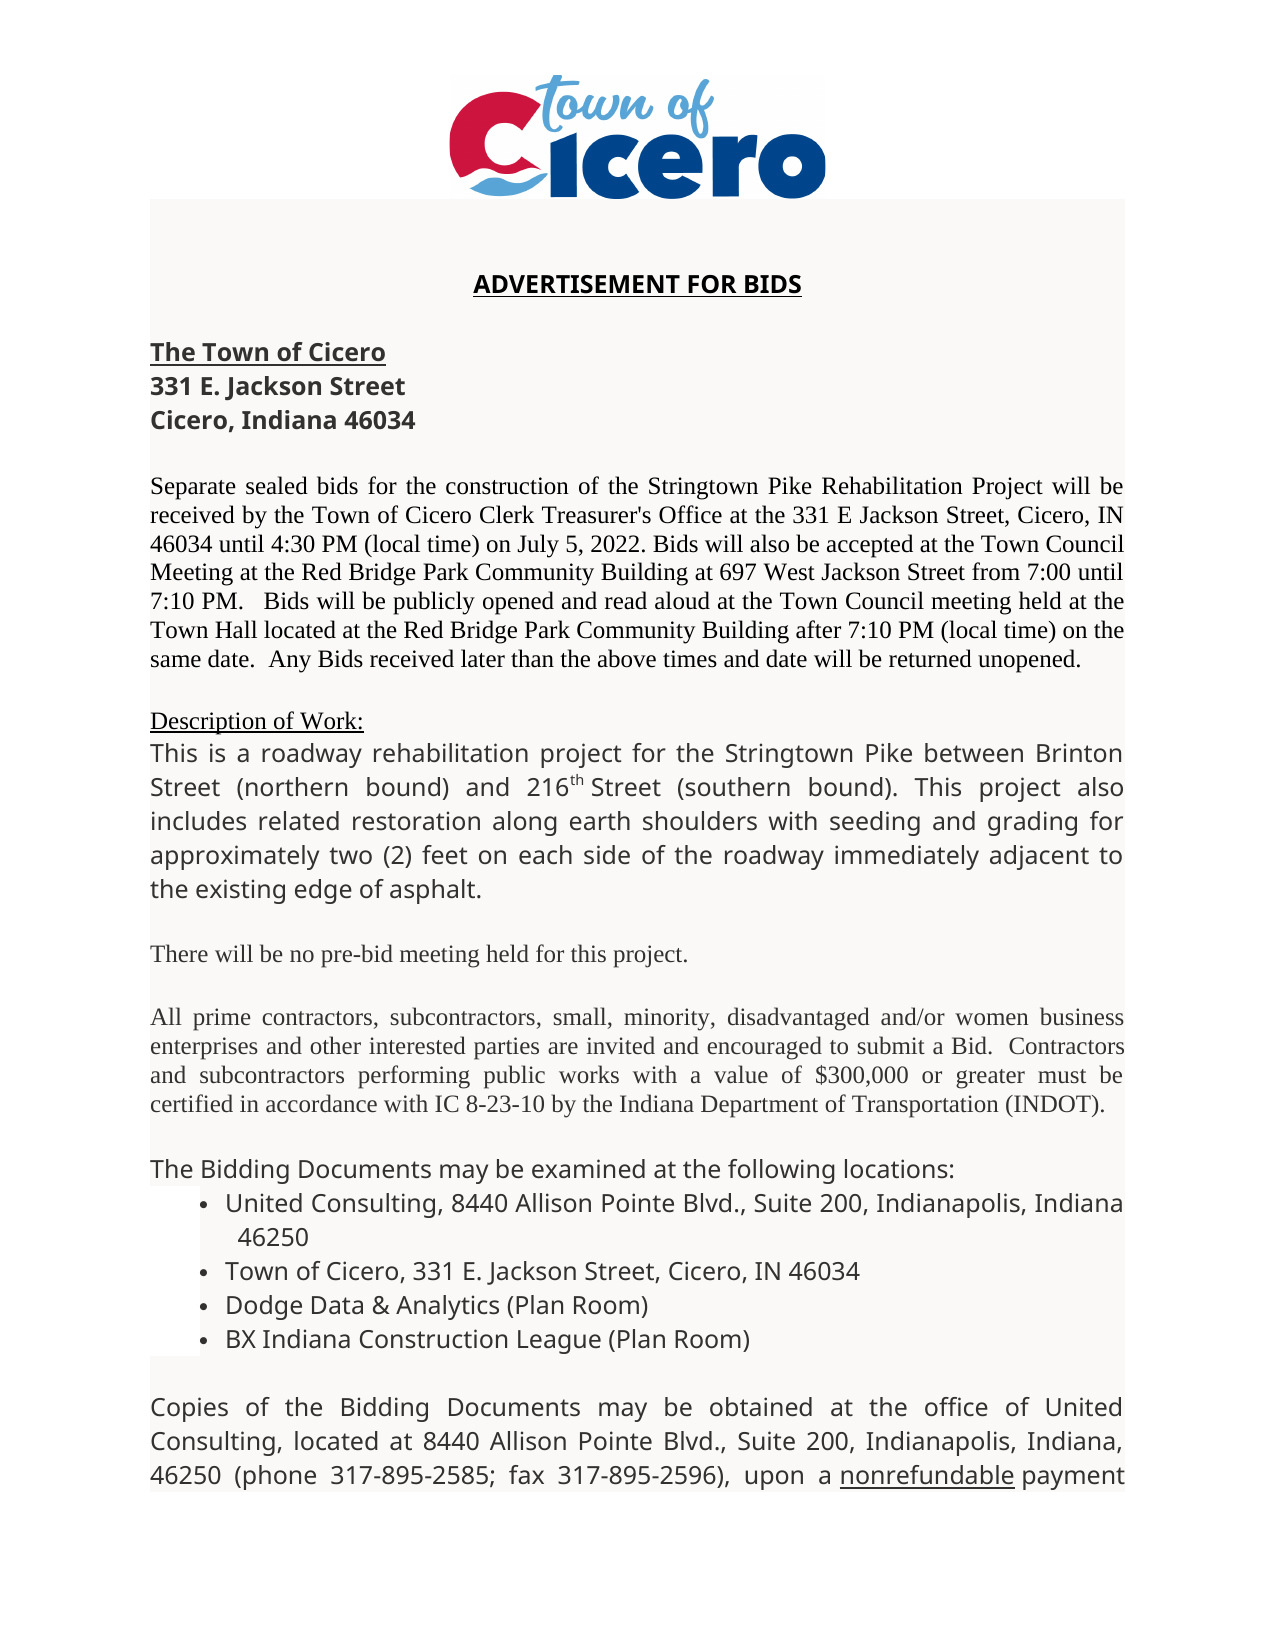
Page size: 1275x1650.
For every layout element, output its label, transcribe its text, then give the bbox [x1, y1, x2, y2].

text The Bidding Documents may be examined at the following locations: [150, 1151, 1125, 1186]
list Dodge Data & Analytics (Plan Room) [200, 1288, 1125, 1322]
list United Consulting, 8440 Allison Pointe Blvd., Suite 200, Indianapolis, Indiana 46250 [200, 1186, 1125, 1254]
text Separate sealed bids for the construction of the Stringtown Pike Rehabilitation Project will be received by the Town of Cicero Clerk Treasurer's Office at the 331 E Jackson Street, Cicero, IN 46034 until 4:30 PM (local time) on July 5, 2022. Bids will also be accepted at the Town Council Meeting at the Red Bridge Park Community Building at 697 West Jackson Street from 7:00 until 7:10 PM. Bids will be publicly opened and read aloud at the Town Council meeting held at the Town Hall located at the Red Bridge Park Community Building after 7:10 PM (local time) on the same date. Any Bids received later than the above times and date will be returned unopened. [150, 471, 1125, 672]
text 331 E. Jackson Street [150, 369, 1125, 403]
text Description of Work: [150, 706, 1125, 735]
text All prime contractors, subcontractors, small, minority, disadvantaged and/or women business enterprises and other interested parties are invited and encouraged to submit a Bid. Contractors and subcontractors performing public works with a value of $300,000 or greater must be certified in accordance with IC 8-23-10 by the Indiana Department of Transportation (INDOT). [150, 1002, 1125, 1117]
text There will be no pre-bid meeting held for this project. [150, 939, 1125, 968]
text The Town of Cicero [150, 335, 1125, 369]
picture [449, 75, 826, 199]
list BX Indiana Construction League (Plan Room) [200, 1322, 1125, 1356]
text ADVERTISEMENT FOR BIDS [150, 267, 1125, 301]
list Town of Cicero, 331 E. Jackson Street, Cicero, IN 46034 [200, 1254, 1125, 1288]
text This is a roadway rehabilitation project for the Stringtown Pike between Brinton Street (northern bound) and 216th Street (southern bound). This project also includes related restoration along earth shoulders with seeding and grading for approximately two (2) feet on each side of the roadway immediately adjacent to the existing edge of asphalt. [150, 735, 1125, 906]
text Cicero, Indiana 46034 [150, 403, 1125, 437]
